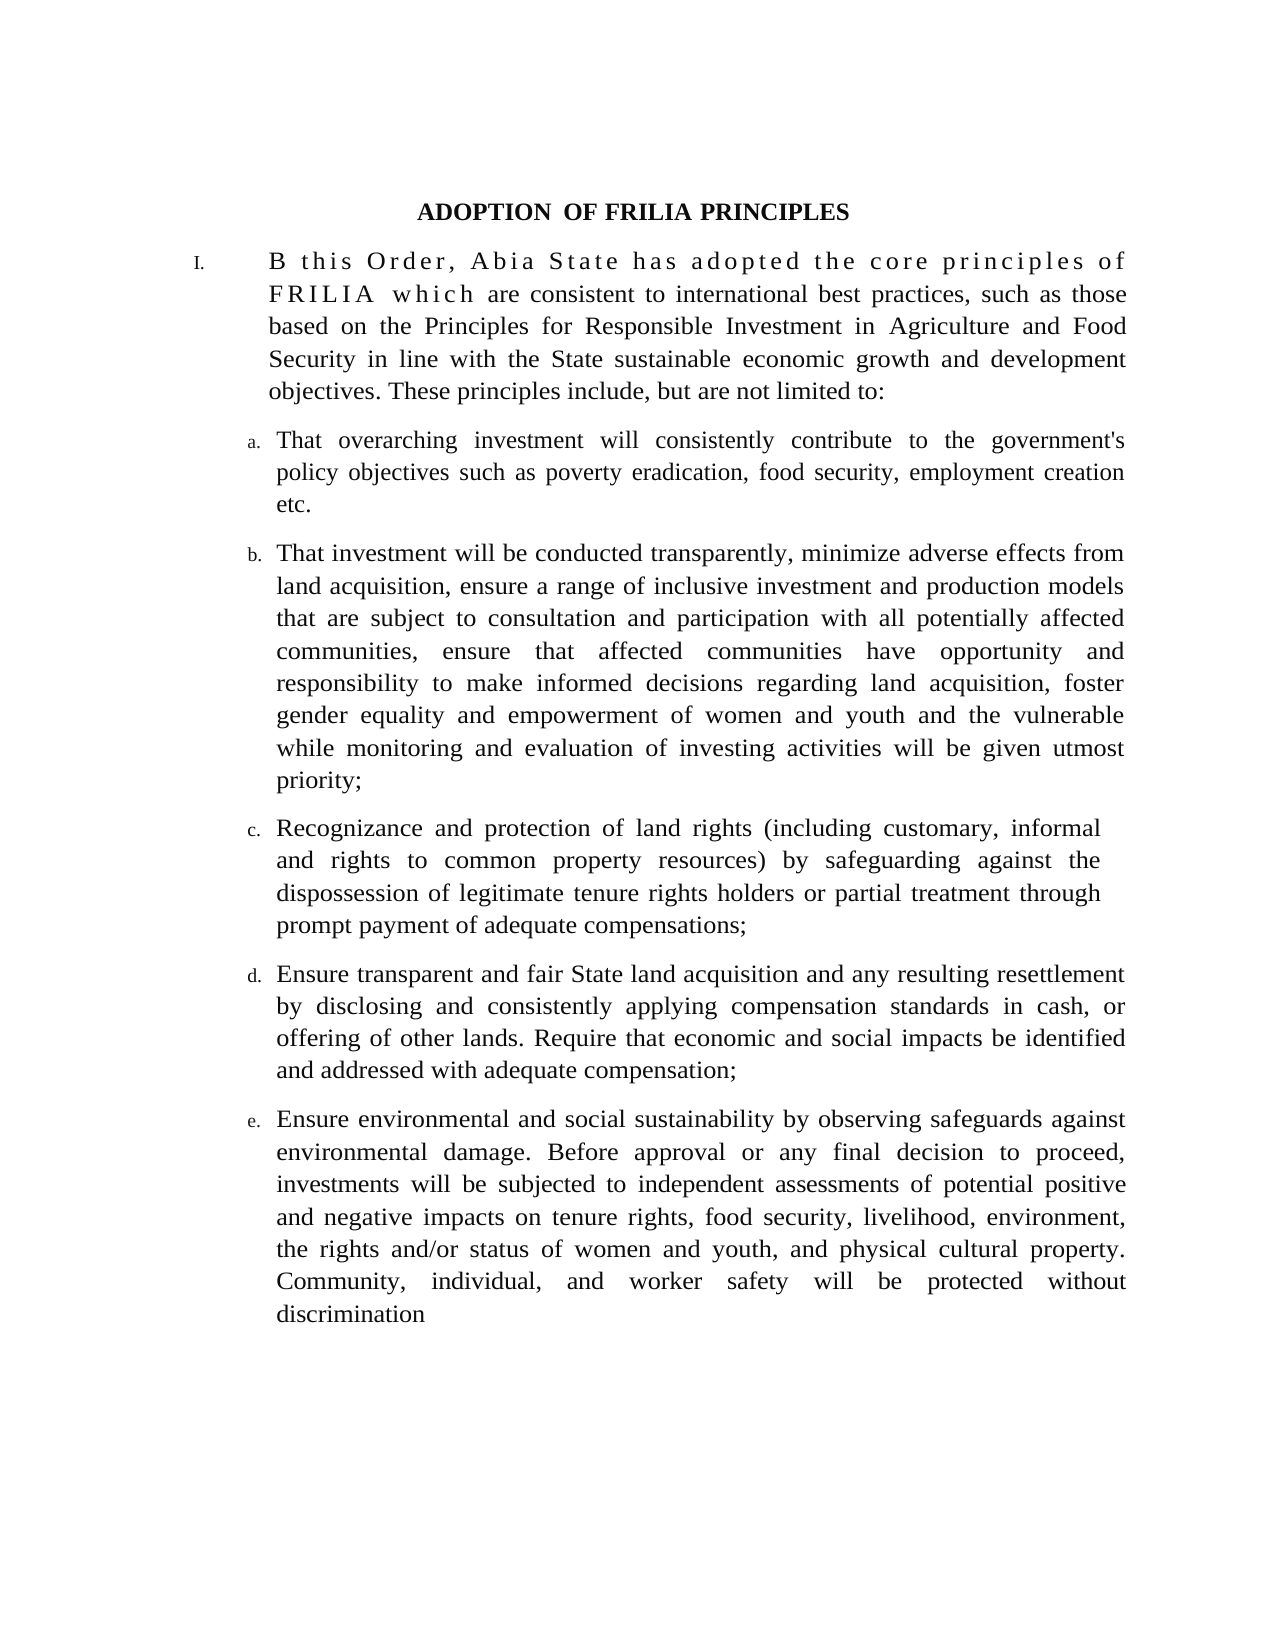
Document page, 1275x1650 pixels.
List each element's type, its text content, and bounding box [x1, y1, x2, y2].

list B this Order, Abia State has adopted the core principles of FRILIA which are consistent to international best practices, such as those based on the Principles for Responsible Investment in Agriculture and Food Security in line with the State sustainable economic growth and development objectives. These principles include, but are not limited to: [193, 246, 1127, 405]
list That overarching investment will consistently contribute to the government's policy objectives such as poverty eradication, food security, employment creation etc. [247, 425, 1125, 518]
list Ensure environmental and social sustainability by observing safeguards against environmental damage. Before approval or any final decision to proceed, investments will be subjected to independent assessments of potential positive and negative impacts on tenure rights, food security, livelihood, environment, the rights and/or status of women and youth, and physical cultural property. Community, individual, and worker safety will be protected without discrimination [247, 1104, 1127, 1328]
list That investment will be conducted transparently, minimize adverse effects from land acquisition, ensure a range of inclusive investment and production models that are subject to consultation and participation with all potentially affected communities, ensure that affected communities have opportunity and responsibility to make informed decisions regarding land acquisition, foster gender equality and empowerment of women and youth and the vulnerable while monitoring and evaluation of investing activities will be given utmost priority; [247, 538, 1125, 794]
list Recognizance and protection of land rights (including customary, informal and rights to common property resources) by safeguarding against the dispossession of legitimate tenure rights holders or partial treatment through prompt payment of adequate compensations; [247, 813, 1101, 939]
subtitle ADOPTION OF FRILIA PRINCIPLES [417, 197, 1225, 226]
list Ensure transparent and fair State land acquisition and any resulting resettlement by disclosing and consistently applying compensation standards in cash, or offering of other lands. Require that economic and social impacts be identified and addressed with adequate compensation; [247, 959, 1126, 1084]
